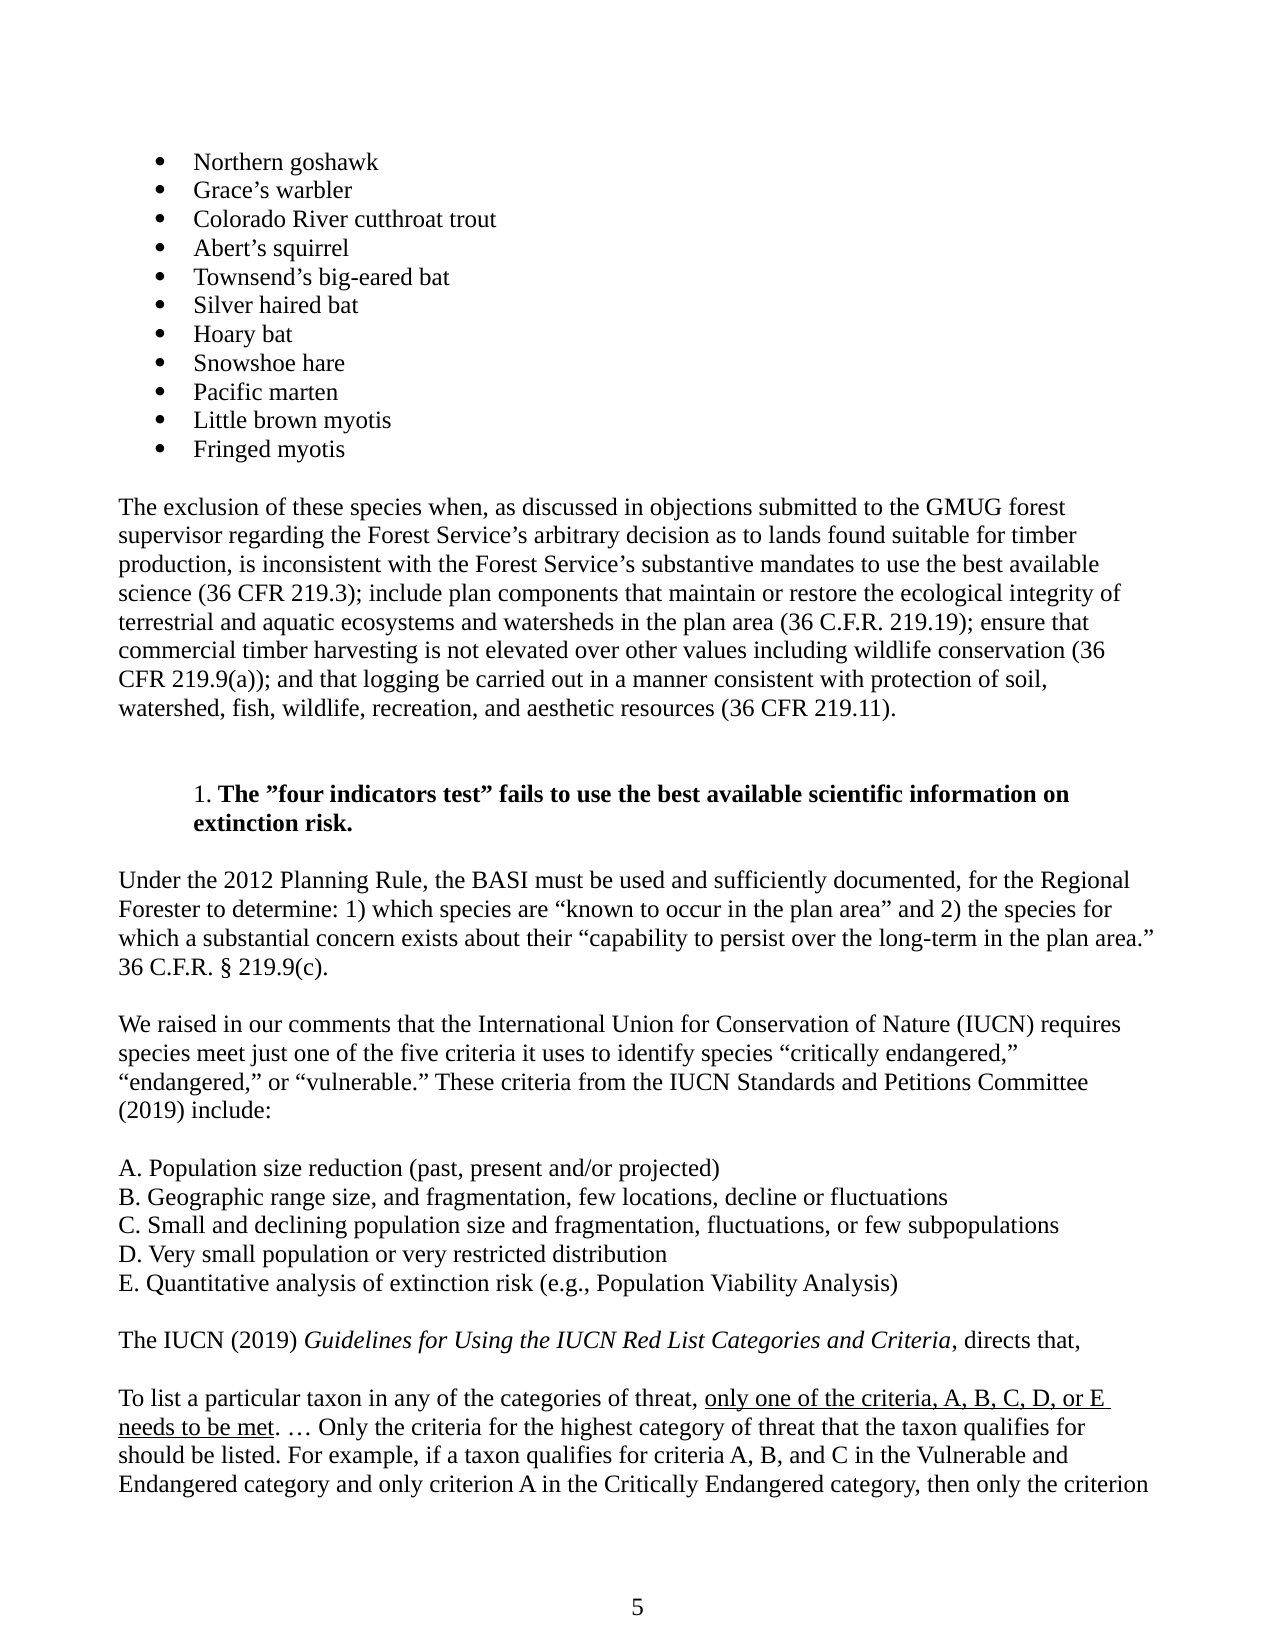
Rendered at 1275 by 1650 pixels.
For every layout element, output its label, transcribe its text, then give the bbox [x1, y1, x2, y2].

list Snowshoe hare [156, 348, 1157, 377]
text Under the 2012 Planning Rule, the BASI must be used and sufficiently documented, for the Regional Forester to determine: 1) which species are “known to occur in the plan area” and 2) the species for which a substantial concern exists about their “capability to persist over the long-term in the plan area.” 36 C.F.R. § 219.9(c). [118, 866, 1157, 981]
list Townsend’s big-eared bat [156, 262, 1157, 291]
text B. Geographic range size, and fragmentation, few locations, decline or fluctuations [118, 1182, 1157, 1211]
list Fringed myotis [156, 434, 1157, 463]
list Little brown myotis [156, 406, 1157, 434]
text The exclusion of these species when, as discussed in objections submitted to the GMUG forest supervisor regarding the Forest Service’s arbitrary decision as to lands found suitable for timber production, is inconsistent with the Forest Service’s substantive mandates to use the best available science (36 CFR 219.3); include plan components that maintain or restore the ecological integrity of terrestrial and aquatic ecosystems and watersheds in the plan area (36 C.F.R. 219.19); ensure that commercial timber harvesting is not elevated over other values including wildlife conservation (36 CFR 219.9(a)); and that logging be carried out in a manner consistent with protection of soil, watershed, fish, wildlife, recreation, and aesthetic resources (36 CFR 219.11). [118, 492, 1157, 722]
list Northern goshawk [156, 147, 1157, 176]
list Colorado River cutthroat trout [156, 204, 1157, 233]
list Silver haired bat [156, 291, 1157, 319]
text A. Population size reduction (past, present and/or projected) [118, 1153, 1157, 1182]
text 1. The ”four indicators test” fails to use the best available scientific information on extinction risk. [193, 779, 1157, 837]
list Abert’s squirrel [156, 233, 1157, 262]
text C. Small and declining population size and fragmentation, fluctuations, or few subpopulations [118, 1211, 1157, 1239]
list Grace’s warbler [156, 176, 1157, 204]
text D. Very small population or very restricted distribution [118, 1239, 1157, 1268]
text We raised in our comments that the International Union for Conservation of Nature (IUCN) requires species meet just one of the five criteria it uses to identify species “critically endangered,” “endangered,” or “vulnerable.” These criteria from the IUCN Standards and Petitions Committee (2019) include: [118, 1009, 1157, 1124]
list Hoary bat [156, 319, 1157, 348]
text E. Quantitative analysis of extinction risk (e.g., Population Viability Analysis) [118, 1268, 1157, 1297]
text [118, 1383, 1157, 1498]
text The IUCN (2019) Guidelines for Using the IUCN Red List Categories and Criteria, directs that, [118, 1326, 1157, 1354]
list Pacific marten [156, 377, 1157, 406]
